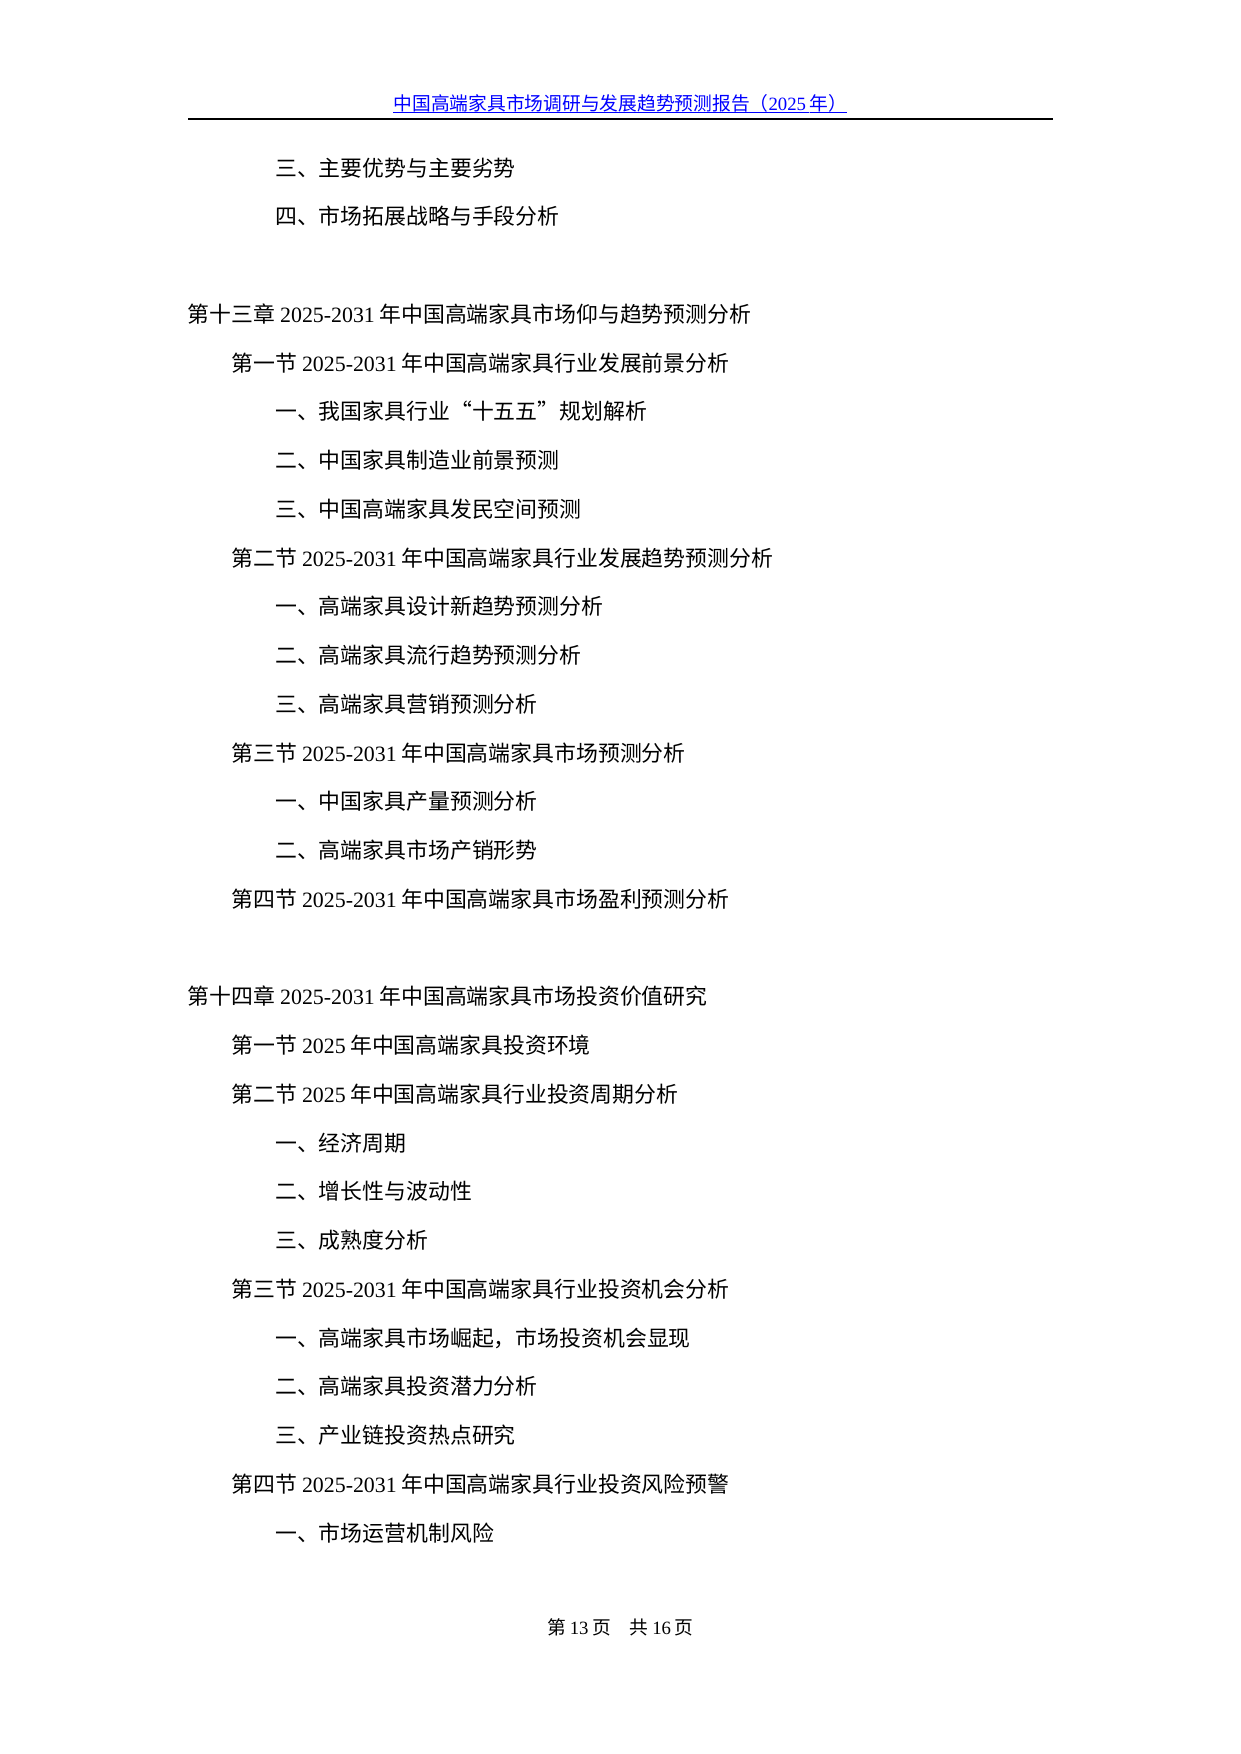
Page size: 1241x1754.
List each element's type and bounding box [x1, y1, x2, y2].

text [187, 150, 1053, 1548]
